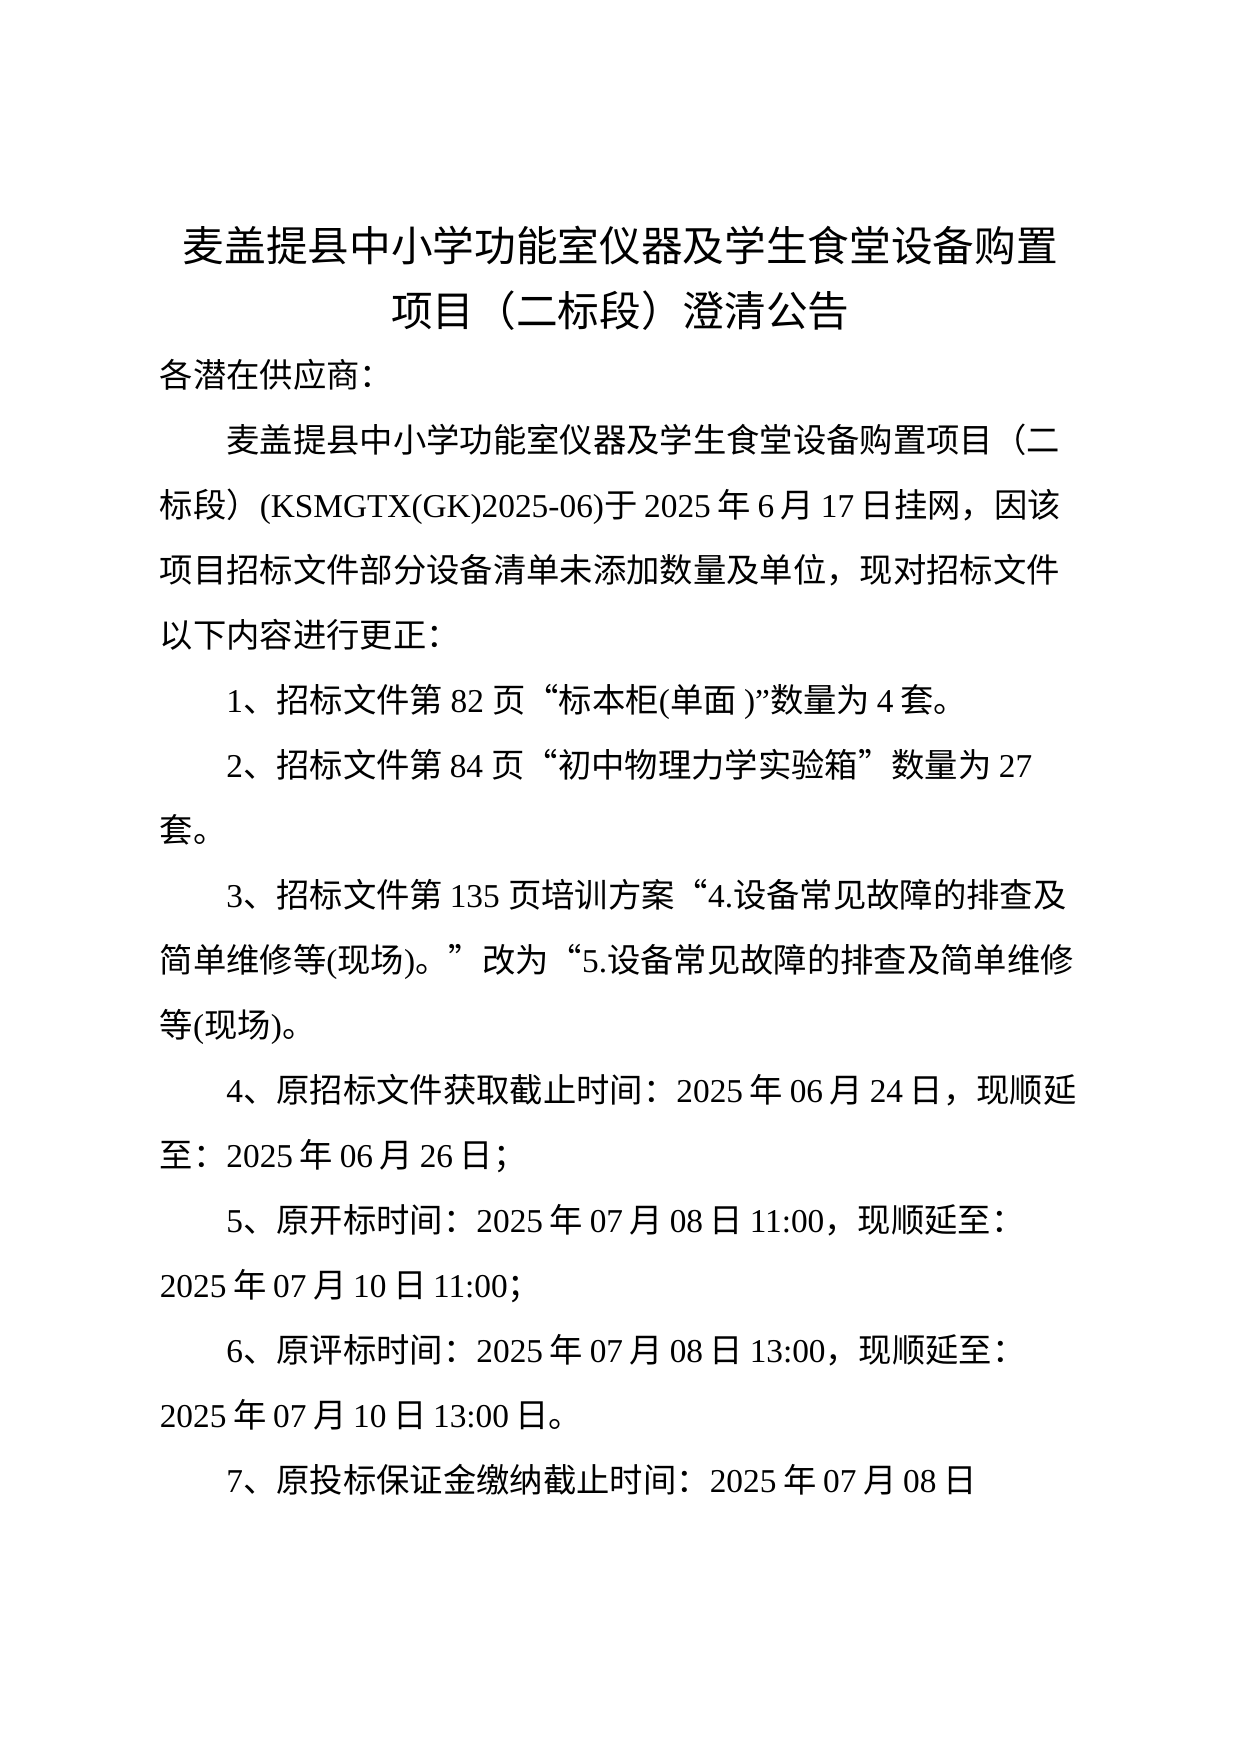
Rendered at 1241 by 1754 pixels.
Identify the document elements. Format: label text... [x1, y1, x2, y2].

text 麦盖提县中小学功能室仪器及学生食堂设备购置项目（二标段）(KSMGTX(GK)2025-06)于2025年6月17日挂网，因该项目招标文件部分设备清单未添加数量及单位，现对招标文件以下内容进行更正： [159, 406, 1081, 666]
text 5、原开标时间：2025年07月08日11:00，现顺延至：2025年07月10日11:00； [159, 1186, 1081, 1316]
text 4、原招标文件获取截止时间：2025年06月24日，现顺延至：2025年06月26日； [159, 1056, 1081, 1186]
text 2、招标文件第84 页“初中物理力学实验箱”数量为 27 套。 [159, 731, 1081, 861]
text 项目（二标段）澄清公告 [159, 276, 1081, 341]
text 3、招标文件第135 页培训方案“4.设备常见故障的排查及简单维修等(现场)。”改为“5.设备常见故障的排查及简单维修等(现场)。 [159, 861, 1081, 1056]
text 1、招标文件第 82 页“标本柜(单面 )”数量为4套。 [159, 666, 1081, 731]
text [159, 1446, 1081, 1511]
text 各潜在供应商： [159, 341, 1081, 406]
text 麦盖提县中小学功能室仪器及学生食堂设备购置 [159, 211, 1081, 276]
text 6、原评标时间：2025年07月08日13:00，现顺延至：2025年07月10日13:00日。 [159, 1316, 1081, 1446]
